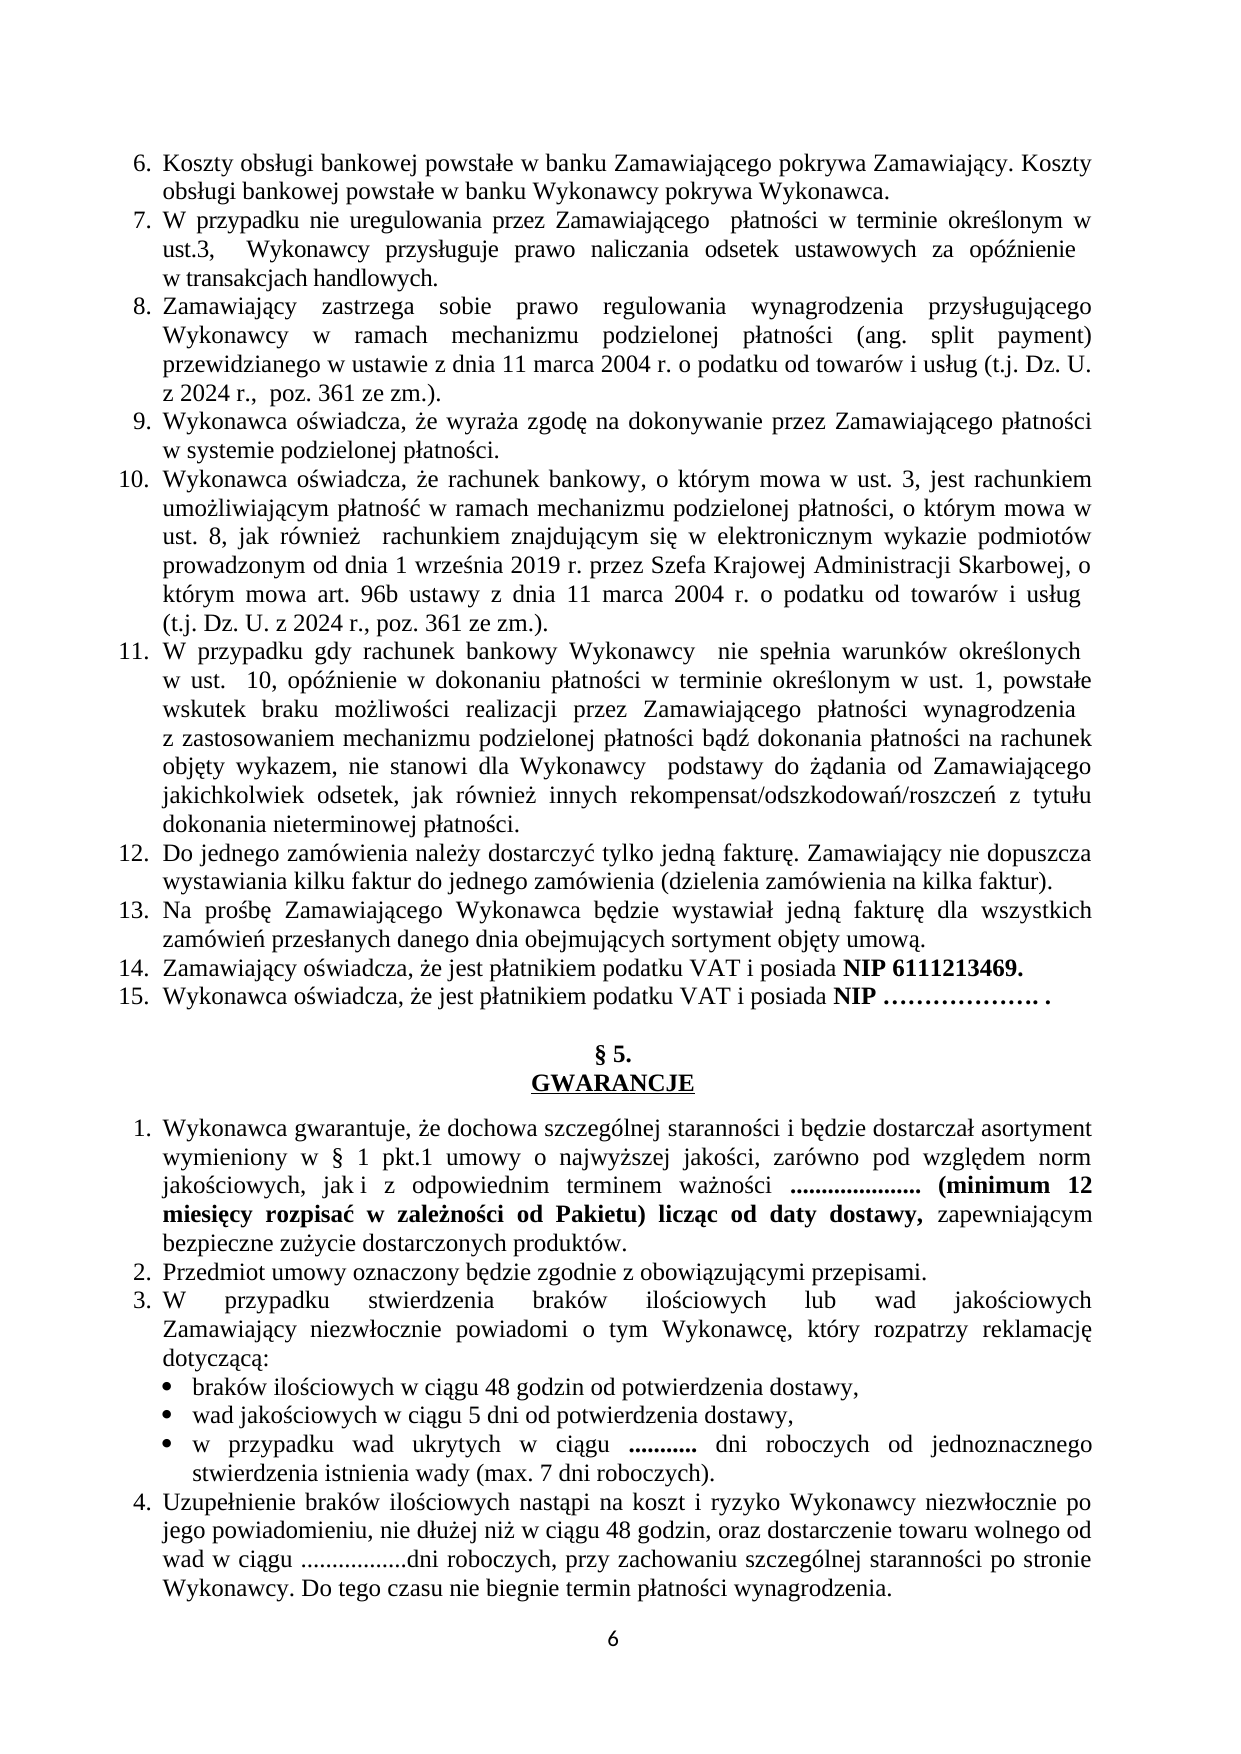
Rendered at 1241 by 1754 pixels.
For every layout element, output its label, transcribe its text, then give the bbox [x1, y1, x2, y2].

list Na prośbę Zamawiającego Wykonawca będzie wystawiał jedną fakturę dla wszystkich zamówień przesłanych danego dnia obejmujących sortyment objęty umową. [118, 895, 1093, 953]
list Do jednego zamówienia należy dostarczyć tylko jedną fakturę. Zamawiający nie dopuszcza wystawiania kilku faktur do jednego zamówienia (dzielenia zamówienia na kilka faktur). [118, 838, 1093, 895]
list Wykonawca oświadcza, że wyraża zgodę na dokonywanie przez Zamawiającego płatności w systemie podzielonej płatności. [133, 406, 1093, 464]
list W przypadku gdy rachunek bankowy Wykonawcy nie spełnia warunków określonych w ust. 10, opóźnienie w dokonaniu płatności w terminie określonym w ust. 1, powstałe wskutek braku możliwości realizacji przez Zamawiającego płatności wynagrodzenia z zastosowaniem mechanizmu podzielonej płatności bądź dokonania płatności na rachunek objęty wykazem, nie stanowi dla Wykonawcy podstawy do żądania od Zamawiającego jakichkolwiek odsetek, jak również innych rekompensat/odszkodowań/roszczeń z tytułu dokonania nieterminowej płatności. [118, 636, 1093, 838]
list W przypadku stwierdzenia braków ilościowych lub wad jakościowych Zamawiający niezwłocznie powiadomi o tym Wykonawcę, który rozpatrzy reklamację dotyczącą: [133, 1286, 1093, 1372]
list Koszty obsługi bankowej powstałe w banku Zamawiającego pokrywa Zamawiający. Koszty obsługi bankowej powstałe w banku Wykonawcy pokrywa Wykonawca. [133, 148, 1093, 205]
text GWARANCJE [133, 1068, 1093, 1096]
list Przedmiot umowy oznaczony będzie zgodnie z obowiązującymi przepisami. [133, 1257, 1093, 1286]
list Zamawiający oświadcza, że jest płatnikiem podatku VAT i posiada NIP 6111213469. [118, 953, 1093, 981]
list Wykonawca oświadcza, że jest płatnikiem podatku VAT i posiada NIP ………………. . [118, 981, 1093, 1010]
list Wykonawca oświadcza, że rachunek bankowy, o którym mowa w ust. 3, jest rachunkiem umożliwiającym płatność w ramach mechanizmu podzielonej płatności, o którym mowa w ust. 8, jak również rachunkiem znajdującym się w elektronicznym wykazie podmiotów prowadzonym od dnia 1 września 2019 r. przez Szefa Krajowej Administracji Skarbowej, o którym mowa art. 96b ustawy z dnia 11 marca 2004 r. o podatku od towarów i usług (t.j. Dz. U. z 2024 r., poz. 361 ze zm.). [118, 464, 1093, 636]
list wad jakościowych w ciągu 5 dni od potwierdzenia dostawy, [162, 1401, 1093, 1429]
list w przypadku wad ukrytych w ciągu ........... dni roboczych od jednoznacznego stwierdzenia istnienia wady (max. 7 dni roboczych). [162, 1429, 1093, 1487]
text § 5. [133, 1039, 1093, 1068]
list braków ilościowych w ciągu 48 godzin od potwierdzenia dostawy, [162, 1372, 1093, 1401]
list W przypadku nie uregulowania przez Zamawiającego płatności w terminie określonym w ust.3, Wykonawcy przysługuje prawo naliczania odsetek ustawowych za opóźnienie w transakcjach handlowych. [133, 205, 1093, 291]
list Wykonawca gwarantuje, że dochowa szczególnej staranności i będzie dostarczał asortyment wymieniony w § 1 pkt.1 umowy o najwyższej jakości, zarówno pod względem norm jakościowych, jak i z odpowiednim terminem ważności ..................... (minimum 12 miesięcy rozpisać w zależności od Pakietu) licząc od daty dostawy, zapewniającym bezpieczne zużycie dostarczonych produktów. [133, 1113, 1093, 1257]
list Uzupełnienie braków ilościowych nastąpi na koszt i ryzyko Wykonawcy niezwłocznie po jego powiadomieniu, nie dłużej niż w ciągu 48 godzin, oraz dostarczenie towaru wolnego od wad w ciągu .................dni roboczych, przy zachowaniu szczególnej staranności po stronie Wykonawcy. Do tego czasu nie biegnie termin płatności wynagrodzenia. [133, 1487, 1093, 1602]
list Zamawiający zastrzega sobie prawo regulowania wynagrodzenia przysługującego Wykonawcy w ramach mechanizmu podzielonej płatności (ang. split payment) przewidzianego w ustawie z dnia 11 marca 2004 r. o podatku od towarów i usług (t.j. Dz. U. z 2024 r., poz. 361 ze zm.). [133, 291, 1093, 406]
